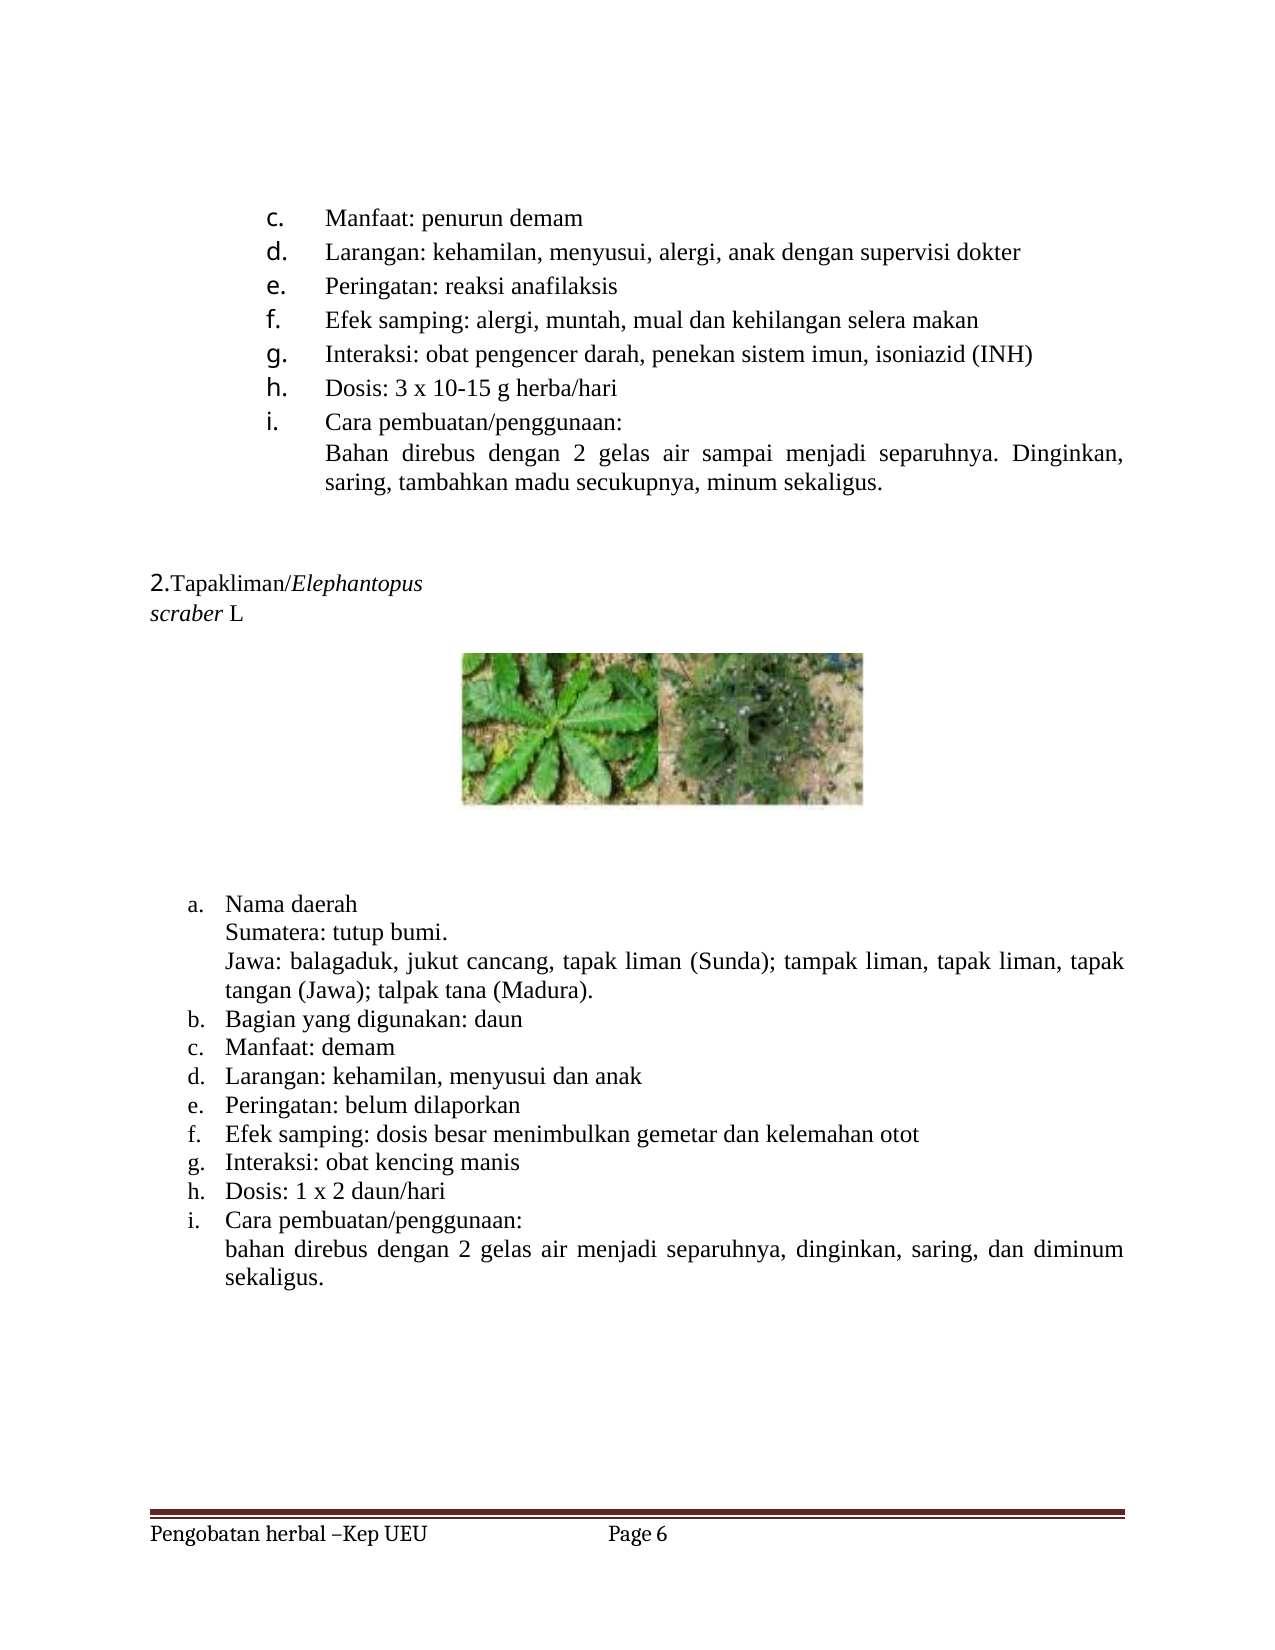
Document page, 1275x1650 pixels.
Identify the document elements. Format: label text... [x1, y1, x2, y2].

list Larangan: kehamilan, menyusui, alergi, anak dengan supervisi dokter [266, 234, 1125, 268]
list Manfaat: demam [187, 1032, 1125, 1061]
list Nama daerah [187, 889, 1125, 917]
list Peringatan: reaksi anafilaksis [266, 268, 1125, 302]
text Bahan direbus dengan 2 gelas air sampai menjadi separuhnya. Dinginkan, saring, tambahkan madu secukupnya, minum sekaligus. [325, 438, 1125, 496]
picture [459, 653, 865, 810]
list Interaksi: obat kencing manis [187, 1147, 1125, 1176]
list Manfaat: penurun demam [266, 199, 1125, 234]
list Sumatera: tutup bumi. [225, 917, 1125, 946]
list Efek samping: alergi, muntah, mual dan kehilangan selera makan [266, 302, 1125, 336]
list Cara pembuatan/penggunaan: [266, 404, 1125, 438]
list Efek samping: dosis besar menimbulkan gemetar dan kelemahan otot [187, 1119, 1125, 1147]
list Dosis: 1 x 2 daun/hari [187, 1176, 1125, 1205]
text 2.Tapakliman/Elephantopus [150, 566, 546, 598]
list Bagian yang digunakan: daun [187, 1004, 1125, 1032]
list Cara pembuatan/penggunaan: [187, 1205, 1125, 1234]
list Interaksi: obat pengencer darah, penekan sistem imun, isoniazid (INH) [266, 336, 1125, 370]
list Dosis: 3 x 10-15 g herba/hari [266, 370, 1125, 404]
list Larangan: kehamilan, menyusui dan anak [187, 1061, 1125, 1090]
list Jawa: balagaduk, jukut cancang, tapak liman (Sunda); tampak liman, tapak liman, tapak tangan (Jawa); talpak tana (Madura). [225, 946, 1125, 1004]
text scraber L [150, 598, 546, 626]
list Peringatan: belum dilaporkan [187, 1090, 1125, 1119]
list bahan direbus dengan 2 gelas air menjadi separuhnya, dinginkan, saring, dan diminum sekaligus. [225, 1234, 1125, 1291]
